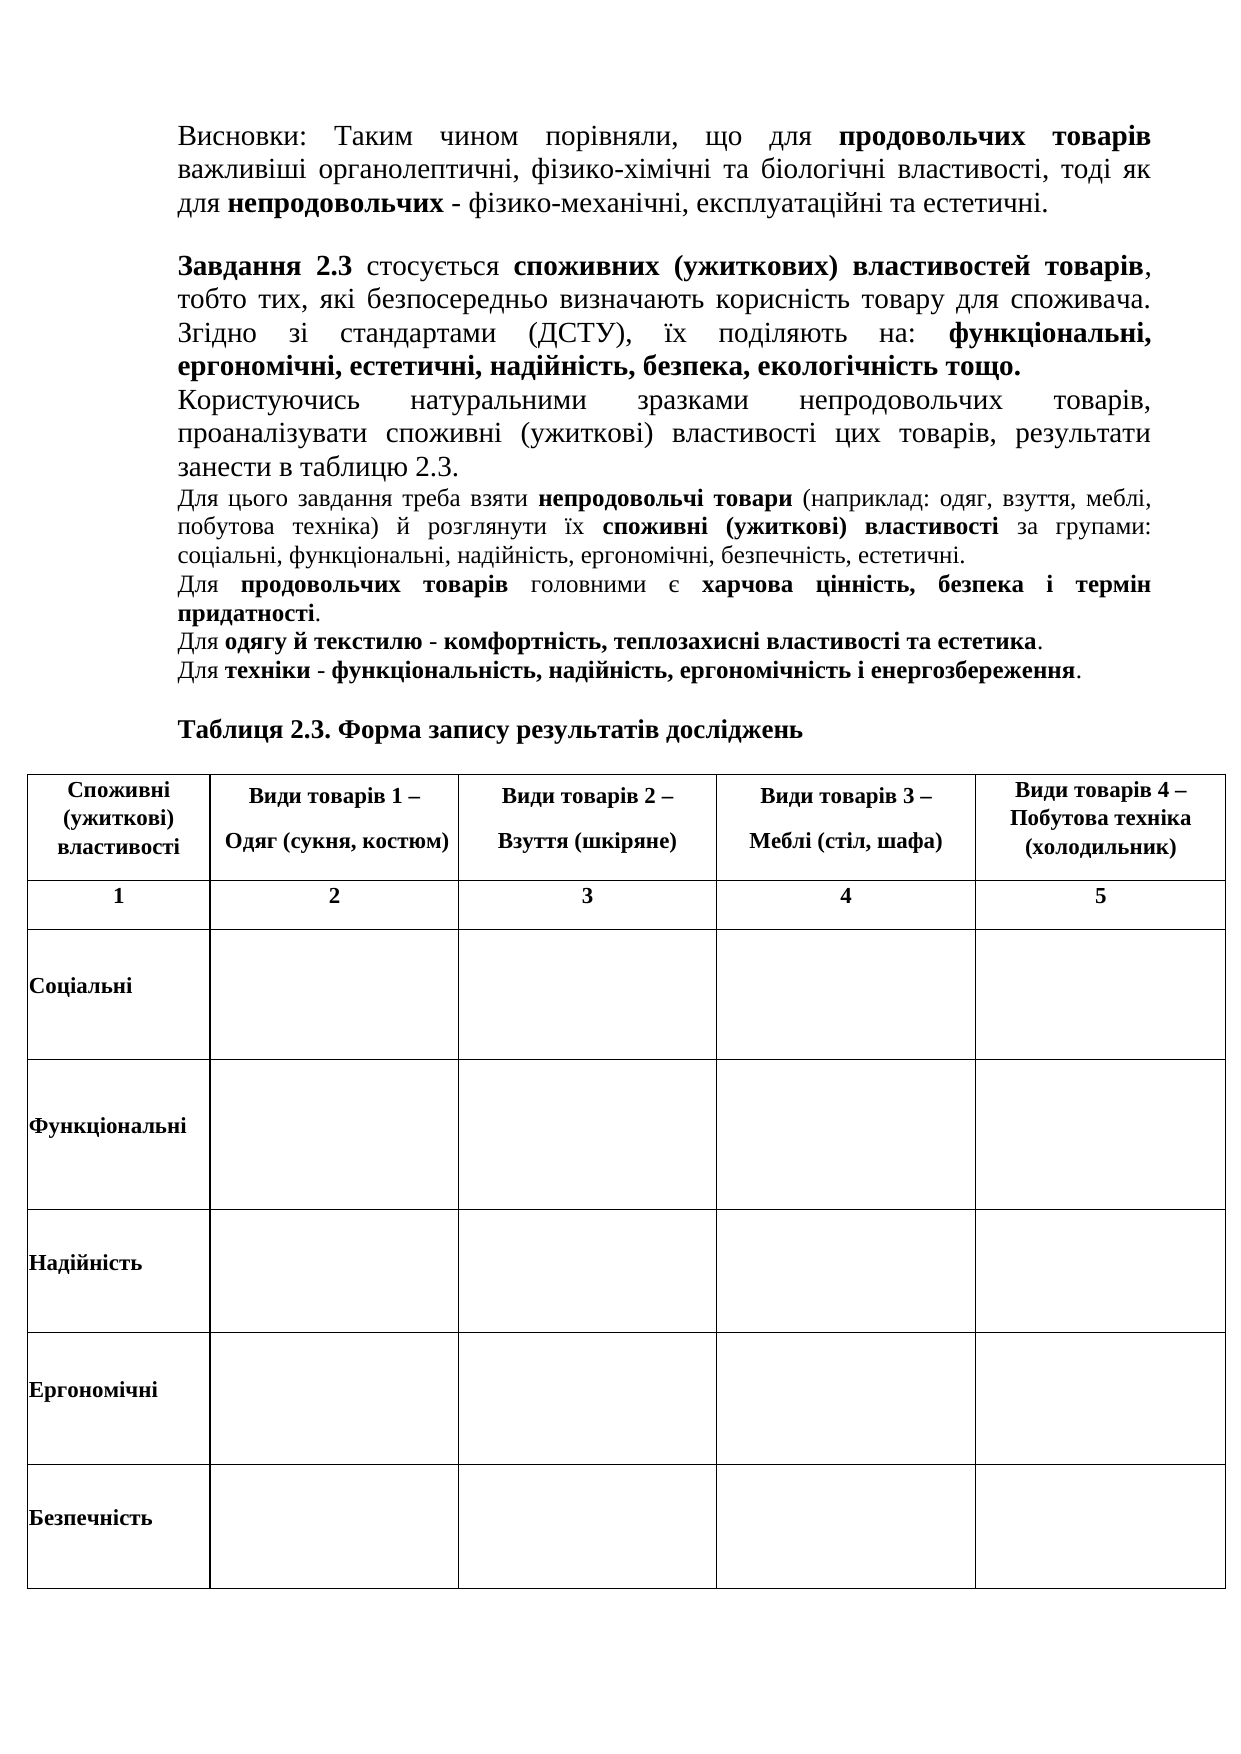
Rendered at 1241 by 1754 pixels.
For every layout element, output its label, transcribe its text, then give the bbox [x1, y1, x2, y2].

table_cell [976, 1465, 1225, 1588]
table_cell Функціональні [28, 1060, 209, 1209]
table_header Види товарів 3 – Меблі (стіл, шафа) [717, 775, 975, 879]
table_cell [211, 1060, 458, 1209]
table_header Види товарів 4 – Побутова техніка (холодильник) [976, 775, 1225, 879]
text Завдання 2.3 стосується споживних (ужиткових) властивостей товарів, тобто тих, які безпосередньо визначають корисність товару для споживача. Згідно зі стандартами (ДСТУ), їх поділяють на: функціональні, ергономічні, естетичні, надійність, безпека, екологічність тощо. [177, 248, 1152, 382]
text Користуючись натуральними зразками непродовольчих товарів, проаналізувати споживні (ужиткові) властивості цих товарів, результати занести в таблицю 2.3. [177, 382, 1152, 483]
table_cell [976, 1333, 1225, 1464]
table_cell [717, 1465, 975, 1588]
table_header Види товарів 2 – Взуття (шкіряне) [459, 775, 716, 879]
table_cell Соціальні [28, 930, 209, 1059]
table_cell Ергономічні [28, 1333, 209, 1464]
table_cell Безпечність [28, 1465, 209, 1588]
table_cell [459, 1060, 716, 1209]
text Для продовольчих товарів головними є харчова цінність, безпека і термін придатності. [177, 569, 1152, 626]
table_cell [211, 1465, 458, 1588]
text Для техніки - функціональність, надійність, ергономічність і енергозбереження. [177, 655, 1152, 684]
table_cell 4 [717, 881, 975, 929]
text Для цього завдання треба взяти непродовольчі товари (наприклад: одяг, взуття, меблі, побутова техніка) й розглянути їх споживні (ужиткові) властивості за групами: соціальні, функціональні, надійність, ергономічні, безпечність, естетичні. [177, 483, 1152, 569]
subtitle Таблиця 2.3. Форма запису результатів досліджень [177, 713, 1152, 744]
table_cell 2 [211, 881, 458, 929]
table_cell 3 [459, 881, 716, 929]
table_cell [976, 1060, 1225, 1209]
table_cell [459, 930, 716, 1059]
table_header Види товарів 1 – Одяг (сукня, костюм) [211, 775, 458, 879]
table_header Споживні (ужиткові) властивості [28, 775, 209, 879]
table_cell [717, 1210, 975, 1332]
text Для одягу й текстилю - комфортність, теплозахисні властивості та естетика. [177, 626, 1152, 655]
text Висновки: Таким чином порівняли, що для продовольчих товарів важливіші органолептичні, фізико-хімічні та біологічні властивості, тоді як для непродовольчих - фізико-механічні, експлуатаційні та естетичні. [177, 118, 1152, 219]
table_cell [717, 1060, 975, 1209]
table_cell [459, 1465, 716, 1588]
table_cell [459, 1210, 716, 1332]
table_cell [211, 1333, 458, 1464]
table_cell [717, 930, 975, 1059]
table_cell [976, 1210, 1225, 1332]
table_cell [211, 930, 458, 1059]
table_cell Надійність [28, 1210, 209, 1332]
table_cell [717, 1333, 975, 1464]
table_cell 1 [28, 881, 209, 929]
table_cell [211, 1210, 458, 1332]
table_cell [459, 1333, 716, 1464]
table_cell [976, 930, 1225, 1059]
table_cell 5 [976, 881, 1225, 929]
